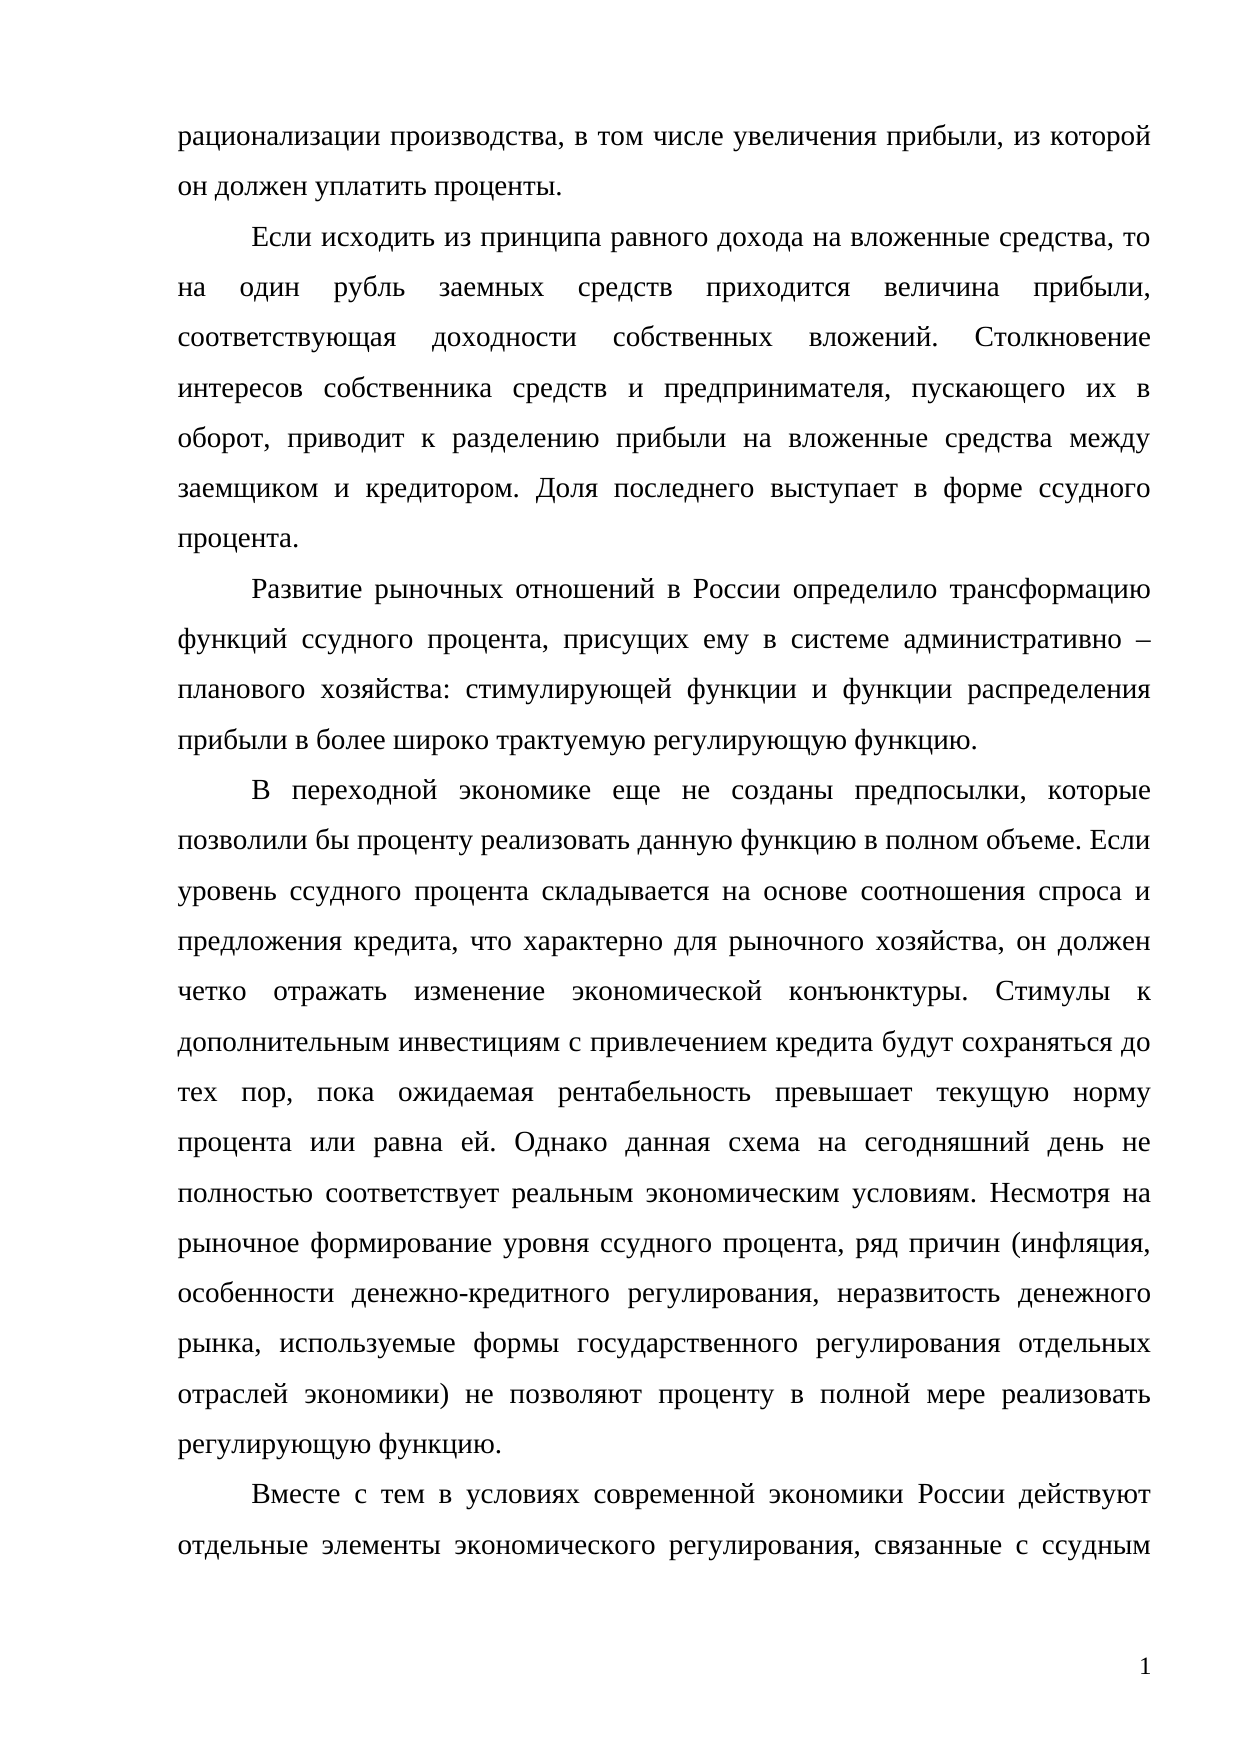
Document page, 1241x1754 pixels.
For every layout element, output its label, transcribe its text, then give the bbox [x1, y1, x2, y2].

text Развитие рыночных отношений в России определило трансформацию функций ссудного процента, присущих ему в системе административно – планового хозяйства: стимулирующей функции и функции распределения прибыли в более широко трактуемую регулирующую функцию. [177, 571, 1152, 755]
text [177, 1477, 1152, 1560]
text В переходной экономике еще не созданы предпосылки, которые позволили бы проценту реализовать данную функцию в полном объеме. Если уровень ссудного процента складывается на основе соотношения спроса и предложения кредита, что характерно для рыночного хозяйства, он должен четко отражать изменение экономической конъюнктуры. Стимулы к дополнительным инвестициям с привлечением кредита будут сохраняться до тех пор, пока ожидаемая рентабельность превышает текущую норму процента или равна ей. Однако данная схема на сегодняшний день не полностью соответствует реальным экономическим условиям. Несмотря на рыночное формирование уровня ссудного процента, ряд причин (инфляция, особенности денежно-кредитного регулирования, неразвитость денежного рынка, используемые формы государственного регулирования отдельных отраслей экономики) не позволяют проценту в полной мере реализовать регулирующую функцию. [177, 772, 1152, 1460]
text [177, 118, 1152, 202]
text Если исходить из принципа равного дохода на вложенные средства, то на один рубль заемных средств приходится величина прибыли, соответствующая доходности собственных вложений. Столкновение интересов собственника средств и предпринимателя, пускающего их в оборот, приводит к разделению прибыли на вложенные средства между заемщиком и кредитором. Доля последнего выступает в форме ссудного процента. [177, 219, 1152, 554]
